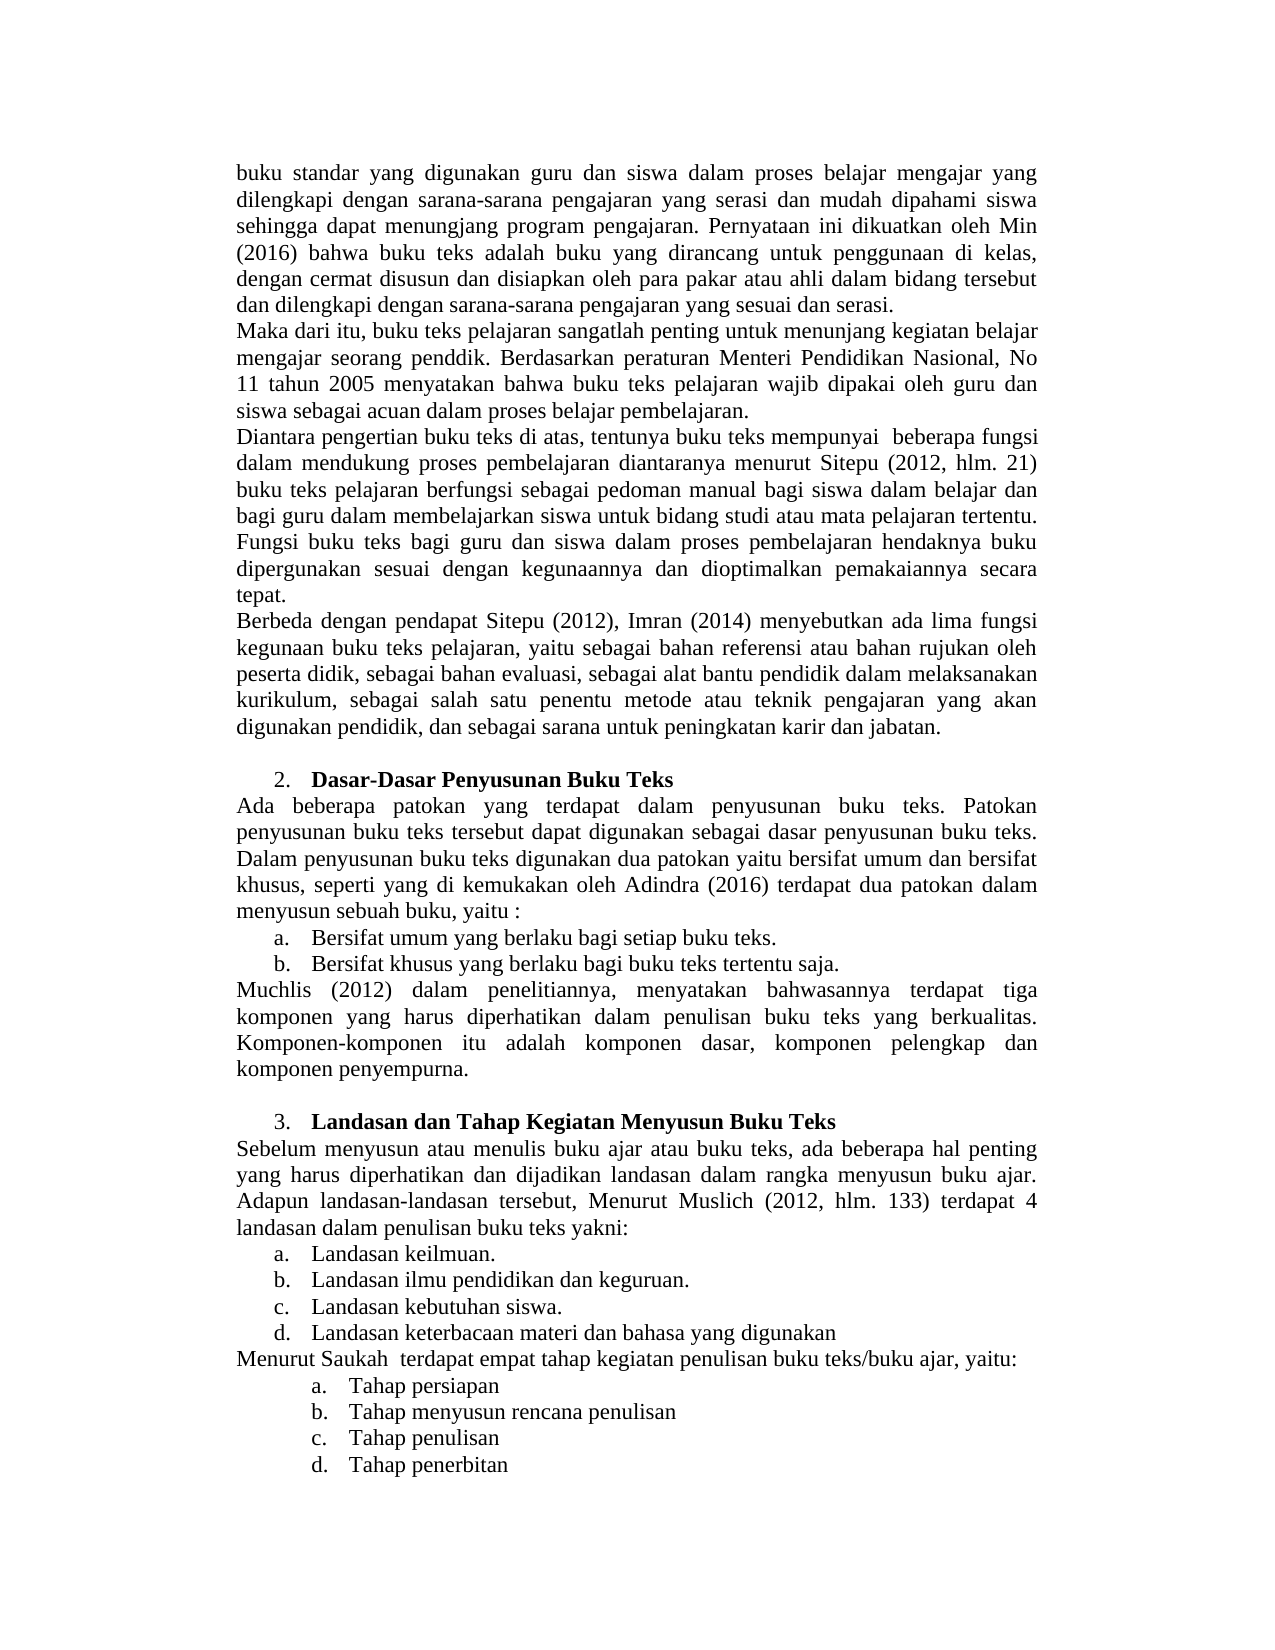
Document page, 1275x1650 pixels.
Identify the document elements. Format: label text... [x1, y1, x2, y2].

list Bersifat khusus yang berlaku bagi buku teks tertentu saja. [274, 950, 1039, 976]
list Tahap penerbitan [311, 1451, 1039, 1477]
list Dasar-Dasar Penyusunan Buku Teks [274, 766, 1039, 792]
list Bersifat umum yang berlaku bagi setiap buku teks. [274, 924, 1039, 950]
text Berbeda dengan pendapat Sitepu (2012), Imran (2014) menyebutkan ada lima fungsi kegunaan buku teks pelajaran, yaitu sebagai bahan referensi atau bahan rujukan oleh peserta didik, sebagai bahan evaluasi, sebagai alat bantu pendidik dalam melaksanakan kurikulum, sebagai salah satu penentu metode atau teknik pengajaran yang akan digunakan pendidik, dan sebagai sarana untuk peningkatan karir dan jabatan. [236, 607, 1039, 739]
list Landasan keterbacaan materi dan bahasa yang digunakan [274, 1319, 1039, 1345]
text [236, 159, 1039, 318]
text Ada beberapa patokan yang terdapat dalam penyusunan buku teks. Patokan penyusunan buku teks tersebut dapat digunakan sebagai dasar penyusunan buku teks. Dalam penyusunan buku teks digunakan dua patokan yaitu bersifat umum dan bersifat khusus, seperti yang di kemukakan oleh Adindra (2016) terdapat dua patokan dalam menyusun sebuah buku, yaitu : [236, 792, 1039, 924]
text Sebelum menyusun atau menulis buku ajar atau buku teks, ada beberapa hal penting yang harus diperhatikan dan dijadikan landasan dalam rangka menyusun buku ajar. Adapun landasan-landasan tersebut, Menurut Muslich (2012, hlm. 133) terdapat 4 landasan dalam penulisan buku teks yakni: [236, 1134, 1039, 1240]
text Diantara pengertian buku teks di atas, tentunya buku teks mempunyai beberapa fungsi dalam mendukung proses pembelajaran diantaranya menurut Sitepu (2012, hlm. 21) buku teks pelajaran berfungsi sebagai pedoman manual bagi siswa dalam belajar dan bagi guru dalam membelajarkan siswa untuk bidang studi atau mata pelajaran tertentu. Fungsi buku teks bagi guru dan siswa dalam proses pembelajaran hendaknya buku dipergunakan sesuai dengan kegunaannya dan dioptimalkan pemakaiannya secara tepat. [236, 423, 1039, 607]
list Landasan kebutuhan siswa. [274, 1293, 1039, 1319]
list Tahap persiapan [311, 1372, 1039, 1398]
list Tahap penulisan [311, 1424, 1039, 1451]
text Menurut Saukah terdapat empat tahap kegiatan penulisan buku teks/buku ajar, yaitu: [236, 1345, 1039, 1372]
list Tahap menyusun rencana penulisan [311, 1398, 1039, 1424]
text Maka dari itu, buku teks pelajaran sangatlah penting untuk menunjang kegiatan belajar mengajar seorang penddik. Berdasarkan peraturan Menteri Pendidikan Nasional, No 11 tahun 2005 menyatakan bahwa buku teks pelajaran wajib dipakai oleh guru dan siswa sebagai acuan dalam proses belajar pembelajaran. [236, 318, 1039, 423]
list Landasan ilmu pendidikan dan keguruan. [274, 1266, 1039, 1293]
list Landasan keilmuan. [274, 1240, 1039, 1266]
text Muchlis (2012) dalam penelitiannya, menyatakan bahwasannya terdapat tiga komponen yang harus diperhatikan dalam penulisan buku teks yang berkualitas. Komponen-komponen itu adalah komponen dasar, komponen pelengkap dan komponen penyempurna. [236, 976, 1039, 1082]
list Landasan dan Tahap Kegiatan Menyusun Buku Teks [274, 1108, 1039, 1134]
